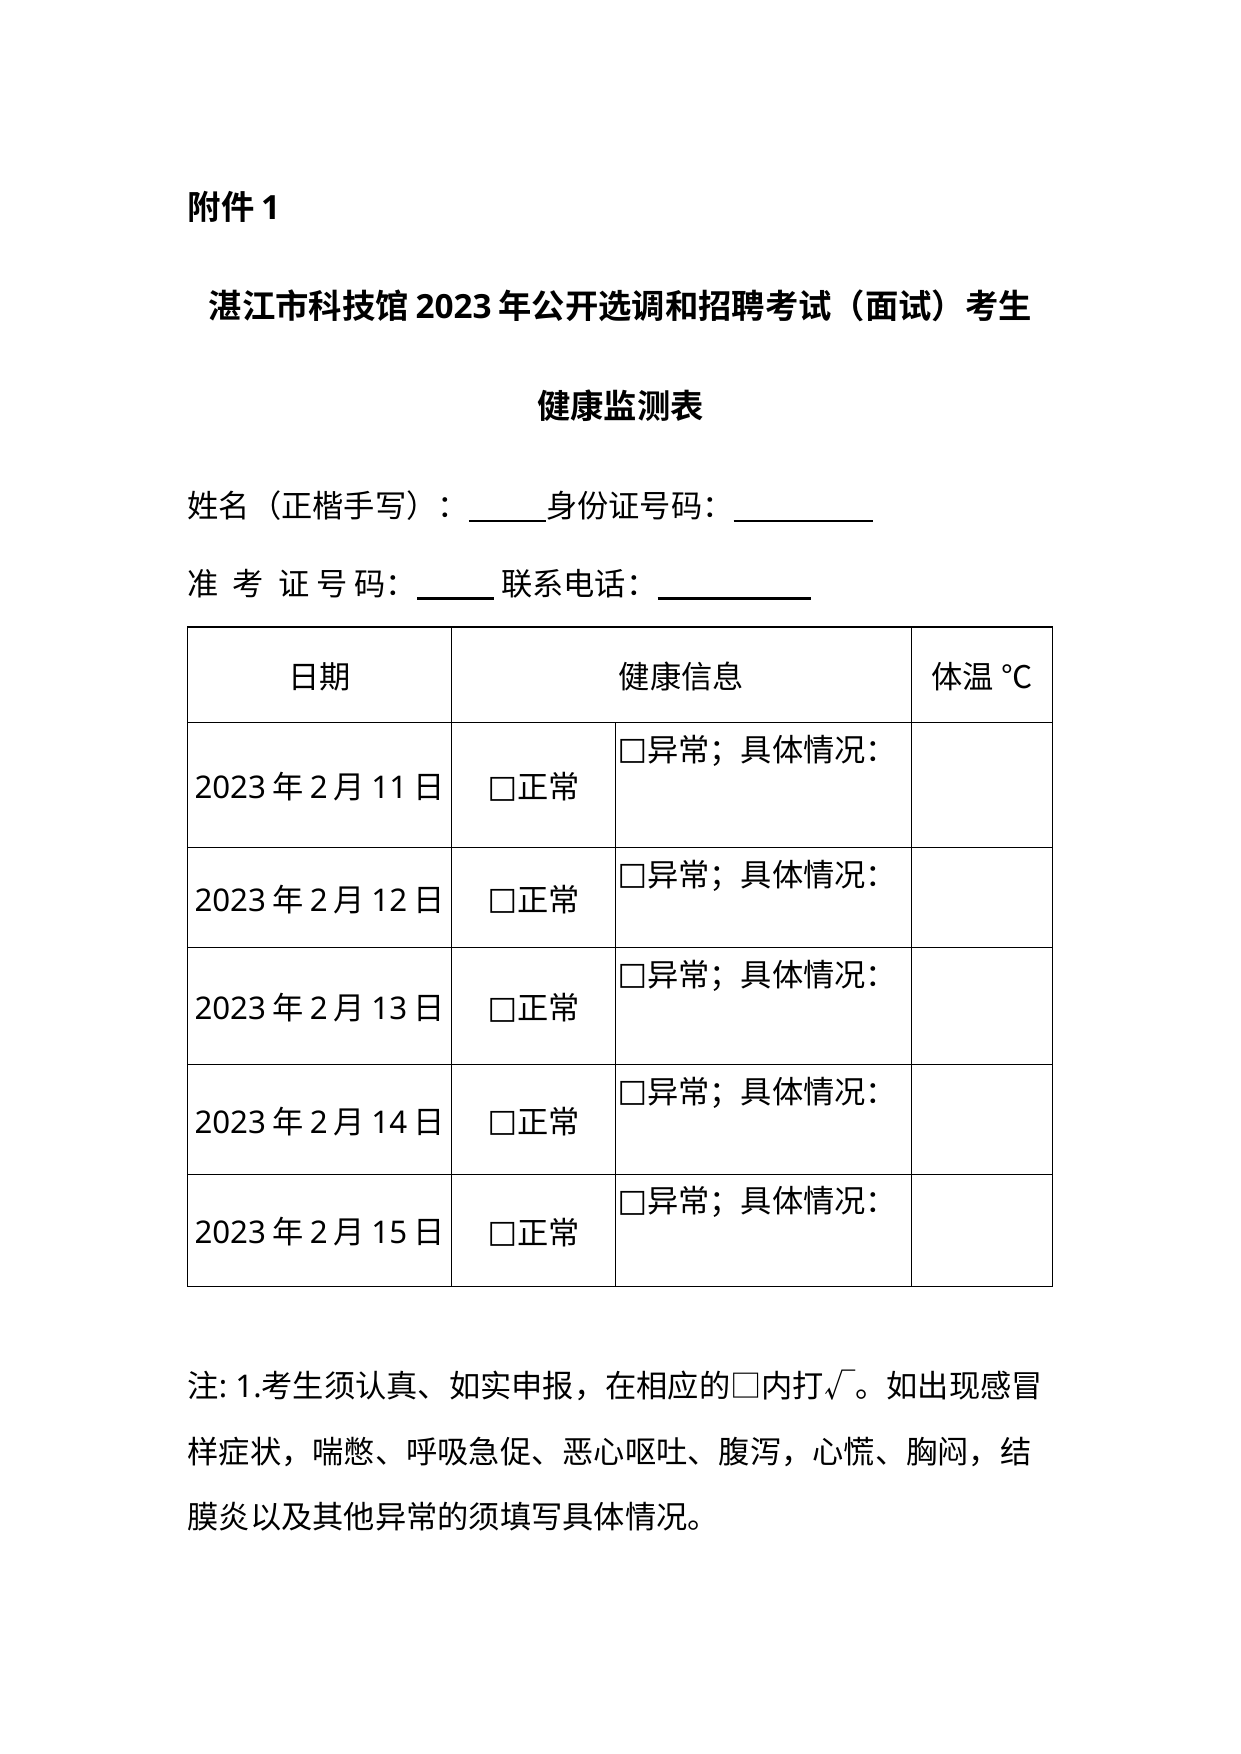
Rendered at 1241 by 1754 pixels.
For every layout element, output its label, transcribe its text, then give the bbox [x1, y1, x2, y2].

table_cell □正常 [452, 1065, 615, 1174]
table_cell □异常；具体情况： [616, 1175, 911, 1286]
text 注: 1.考生须认真、如实申报，在相应的□内打√。如出现感冒样症状，喘憋、呼吸急促、恶心呕吐、腹泻，心慌、胸闷，结膜炎以及其他异常的须填写具体情况。 [187, 1352, 1053, 1547]
table_cell □正常 [452, 848, 615, 947]
text 健康监测表 [187, 372, 1053, 437]
text 附件1 [187, 172, 1053, 237]
table_header 日期 [188, 628, 451, 722]
table_cell 2023年2月13日 [188, 948, 451, 1064]
table_cell 2023年2月15日 [188, 1175, 451, 1286]
table_cell □异常；具体情况： [616, 948, 911, 1064]
text 准 考 证 号 码： 联系电话： [187, 559, 1053, 604]
table_cell [912, 723, 1052, 847]
text 湛江市科技馆2023年公开选调和招聘考试（面试）考生 [187, 272, 1053, 337]
table_cell 2023年2月14日 [188, 1065, 451, 1174]
table_cell 2023年2月11日 [188, 723, 451, 847]
table_cell □异常；具体情况： [616, 1065, 911, 1174]
table_cell [912, 1065, 1052, 1174]
text 姓名（正楷手写）： 身份证号码： [187, 471, 1053, 536]
table_cell [912, 1175, 1052, 1286]
table_cell 2023年2月12日 [188, 848, 451, 947]
table_header 健康信息 [452, 628, 911, 722]
table_cell □正常 [452, 948, 615, 1064]
table_cell [912, 848, 1052, 947]
table_header 体温 ℃ [912, 628, 1052, 722]
table_cell □异常；具体情况： [616, 848, 911, 947]
table_cell [912, 948, 1052, 1064]
table_cell □正常 [452, 1175, 615, 1286]
table_cell □正常 [452, 723, 615, 847]
table_cell □异常；具体情况： [616, 723, 911, 847]
